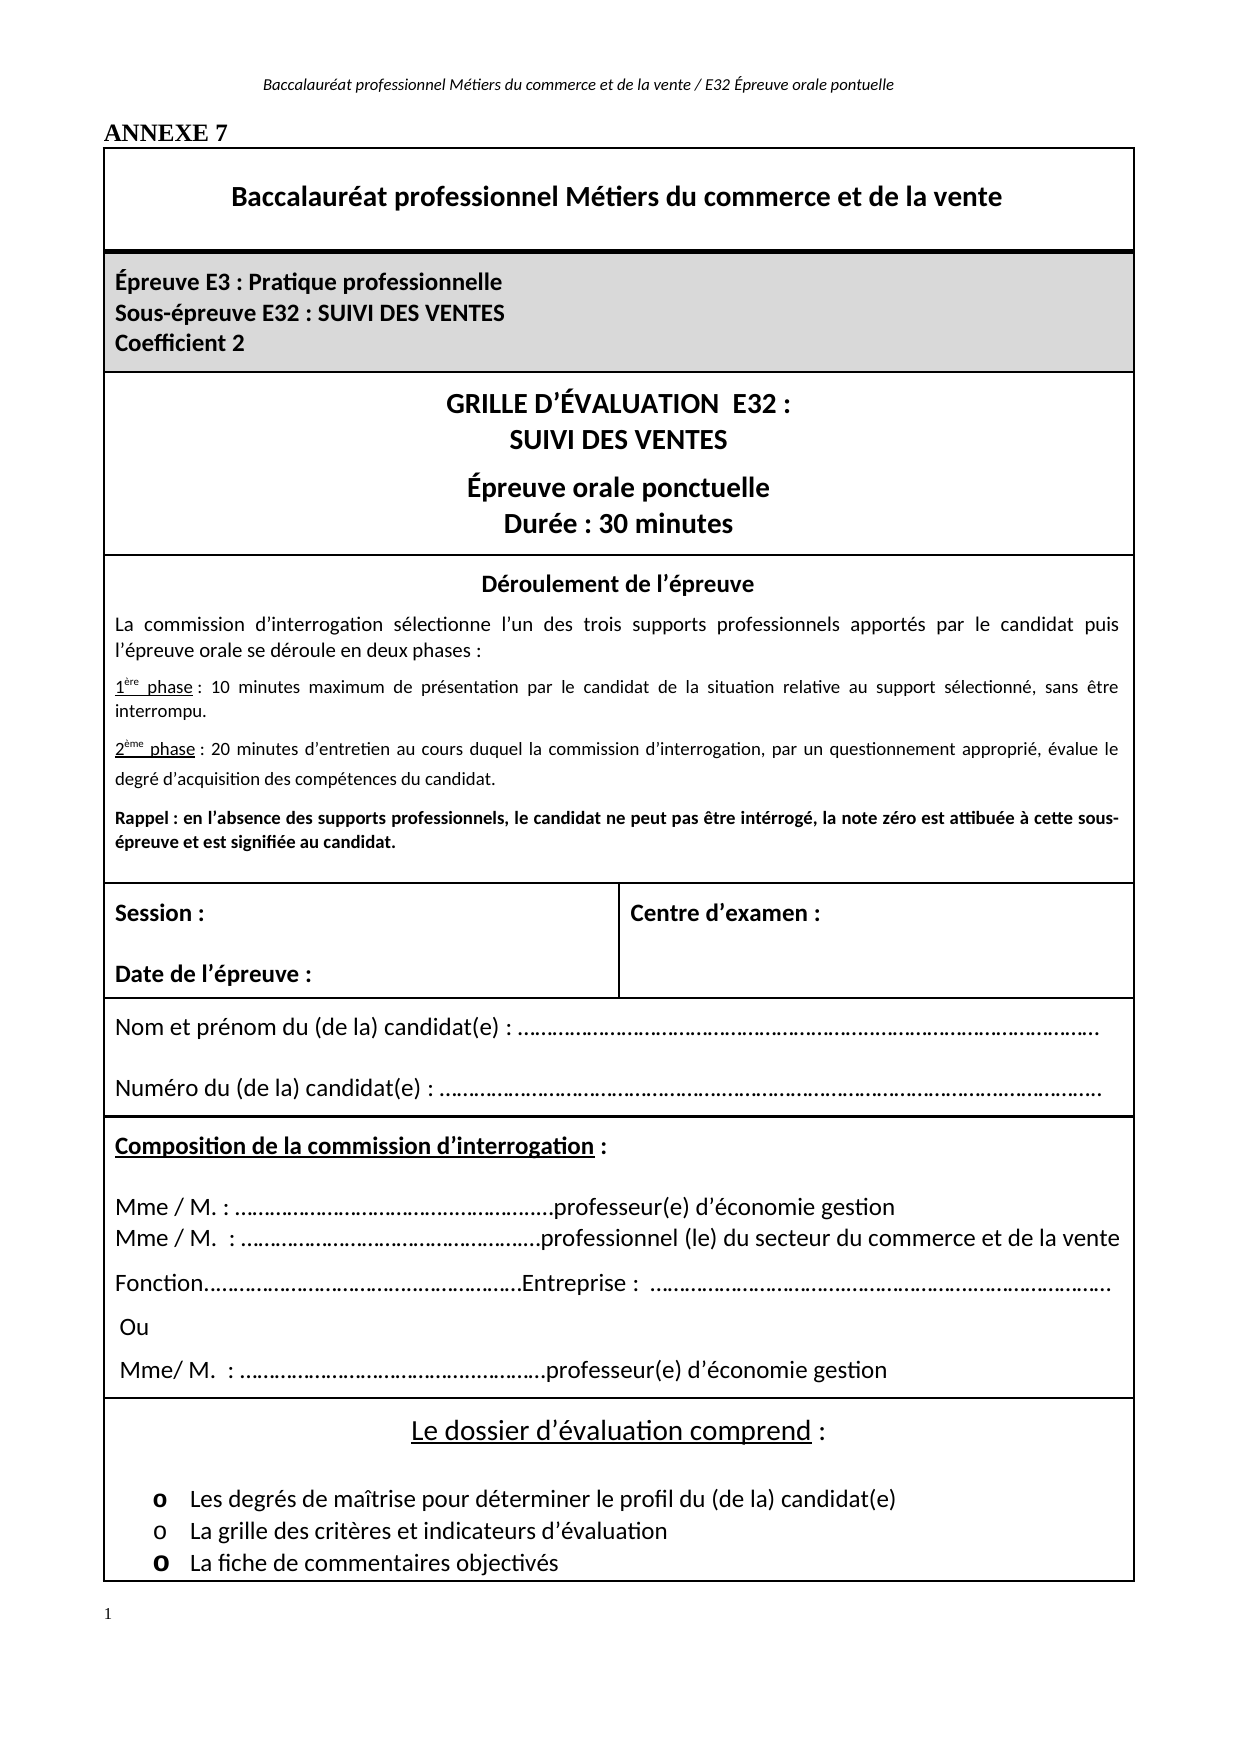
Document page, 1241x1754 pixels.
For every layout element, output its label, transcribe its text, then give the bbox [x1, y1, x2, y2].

table_cell Le dossier d’évaluation comprend : Les degrés de maîtrise pour déterminer le profil du (de la) candidat(e) La grille des critères et indicateurs d’évaluation La fiche de commentaires objectivés [105, 1399, 1133, 1580]
table_cell GRILLE D’ÉVALUATION E32 : SUIVI DES VENTES Épreuve orale ponctuelle Durée : 30 minutes [105, 373, 1133, 553]
table_cell Session : Date de l’épreuve : [105, 884, 618, 997]
table_cell Composition de la commission d’interrogation : Mme / M. : ………………………………..…………..…professeur(e) d’économie gestion Mme / M. : ………………………………………….…professionnel (le) du secteur du commerce et de la vente Fonction..……………………………..………………Entreprise : …………………………….………………….…………………… Ou Mme/ M. : …………………………………..…………professeur(e) d’économie gestion [105, 1118, 1133, 1397]
table_cell Déroulement de l’épreuve La commission d’interrogation sélectionne l’un des trois supports professionnels apportés par le candidat puis l’épreuve orale se déroule en deux phases : 1ère phase : 10 minutes maximum de présentation par le candidat de la situation relative au support sélectionné, sans être interrompu. 2ème phase : 20 minutes d’entretien au cours duquel la commission d’interrogation, par un questionnement approprié, évalue le degré d’acquisition des compétences du candidat. Rappel : en l’absence des supports professionnels, le candidat ne peut pas être intérrogé, la note zéro est attibuée à cette sous-épreuve et est signifiée au candidat. [105, 556, 1133, 882]
text ANNEXE 7 [103, 118, 1093, 147]
table_cell Centre d’examen : [620, 884, 1133, 997]
table_cell Épreuve E3 : Pratique professionnelle Sous-épreuve E32 : SUIVI DES VENTES Coefficient 2 [105, 254, 1133, 371]
table_cell Nom et prénom du (de la) candidat(e) : ……………………………………………………..………………………………… Numéro du (de la) candidat(e) : ………………………………………….………………………………………….…………….. [105, 999, 1133, 1115]
table_header Baccalauréat professionnel Métiers du commerce et de la vente [105, 149, 1133, 249]
